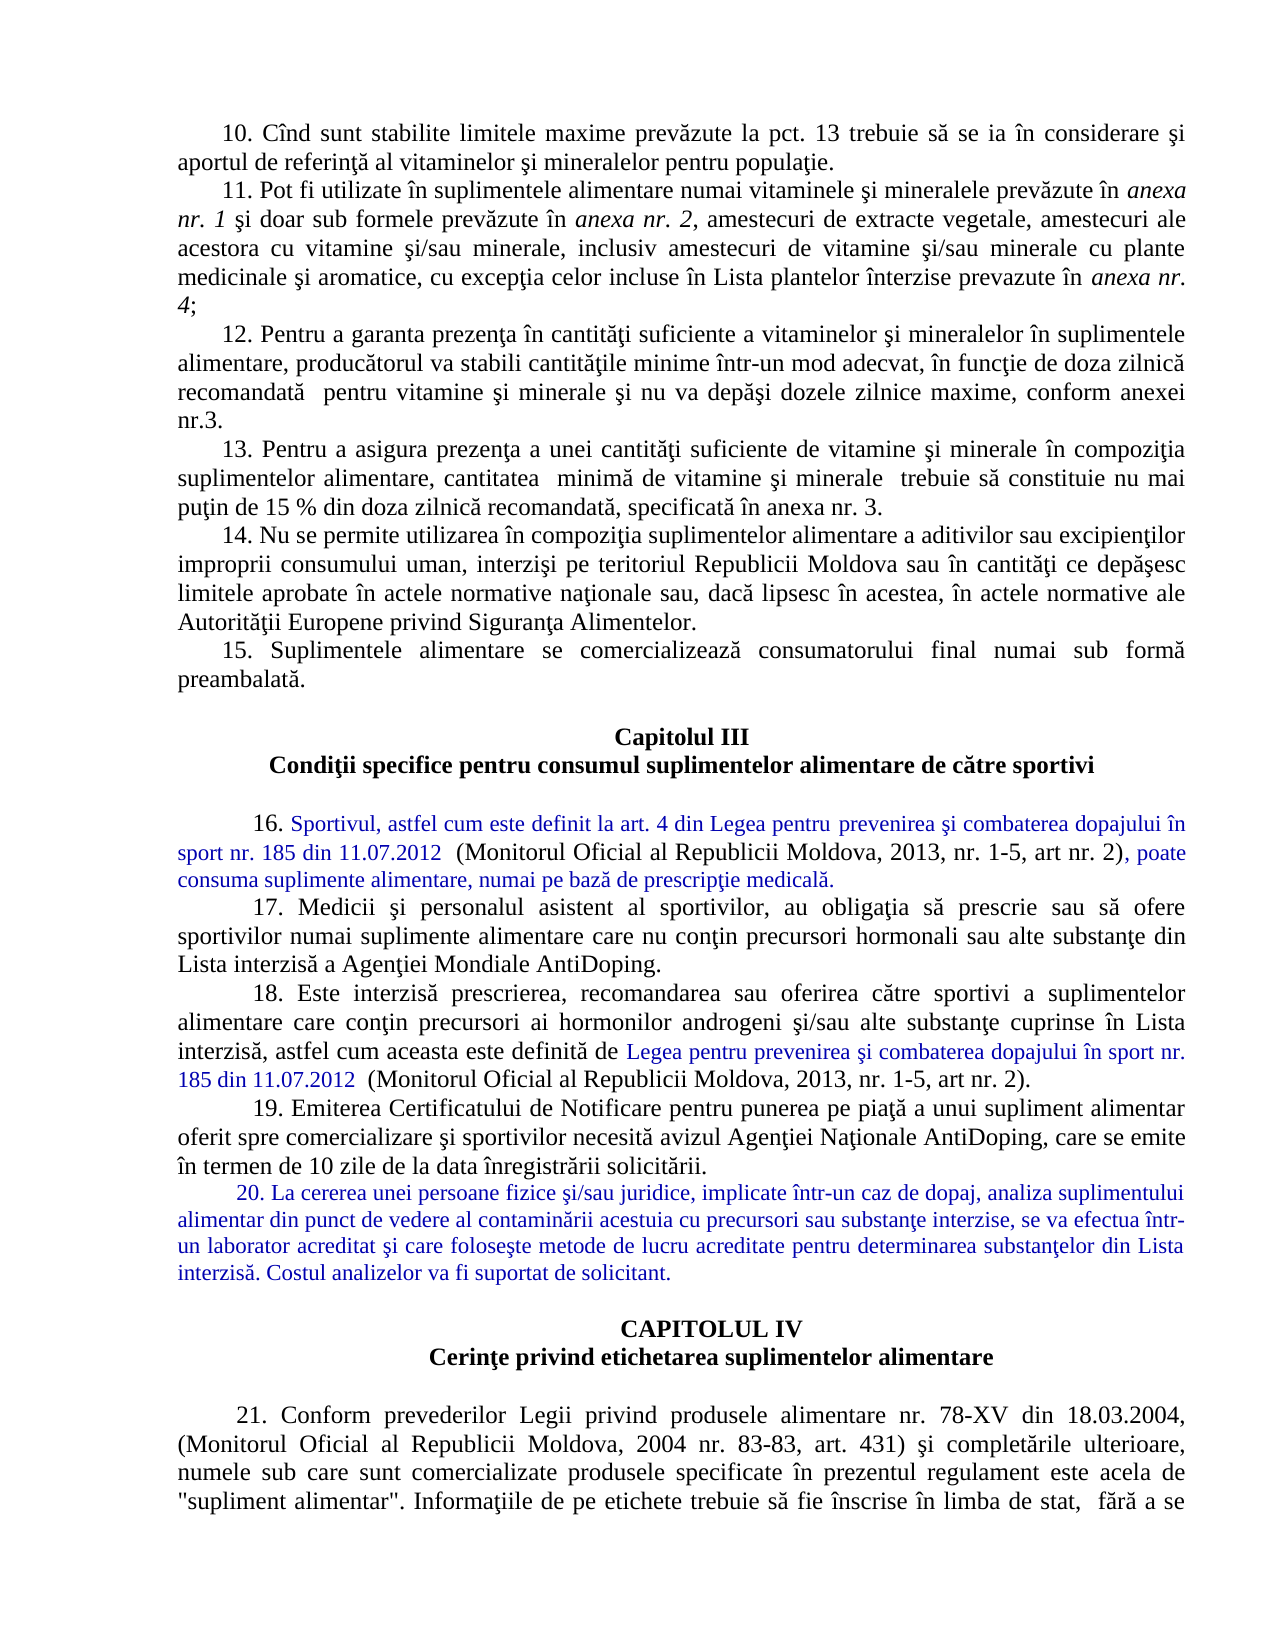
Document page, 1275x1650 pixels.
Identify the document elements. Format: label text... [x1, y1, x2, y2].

text 18. Este interzisă prescrierea, recomandarea sau oferirea către sportivi a suplimentelor alimentare care conţin precursori ai hormonilor androgeni şi/sau alte substanţe cuprinse în Lista interzisă, astfel cum aceasta este definită de Legea pentru prevenirea şi combaterea dopajului în sport nr. 185 din 11.07.2012 (Monitorul Oficial al Republicii Moldova, 2013, nr. 1-5, art nr. 2). [177, 978, 1186, 1093]
text 15. Suplimentele alimentare se comercializează consumatorului final numai sub formă preambalată. [177, 636, 1186, 693]
text 19. Emiterea Certificatului de Notificare pentru punerea pe piaţă a unui supliment alimentar oferit spre comercializare şi sportivilor necesită avizul Agenţiei Naţionale AntiDoping, care se emite în termen de 10 zile de la data înregistrării solicitării. [177, 1093, 1186, 1179]
text 14. Nu se permite utilizarea în compoziţia suplimentelor alimentare a aditivilor sau excipienţilor improprii consumului uman, interzişi pe teritoriul Republicii Moldova sau în cantităţi ce depăşesc limitele aprobate în actele normative naţionale sau, dacă lipsesc în acestea, în actele normative ale Autorităţii Europene privind Siguranţa Alimentelor. [177, 521, 1186, 636]
text 12. Pentru a garanta prezenţa în cantităţi suficiente a vitaminelor şi mineralelor în suplimentele alimentare, producătorul va stabili cantităţile minime într-un mod adecvat, în funcţie de doza zilnică recomandată pentru vitamine şi minerale şi nu va depăşi dozele zilnice maxime, conform anexei nr.3. [177, 319, 1186, 434]
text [177, 1400, 1186, 1515]
text 17. Medicii şi personalul asistent al sportivilor, au obligaţia să prescrie sau să ofere sportivilor numai suplimente alimentare care nu conţin precursori hormonali sau alte substanţe din Lista interzisă a Agenţiei Mondiale AntiDoping. [177, 892, 1186, 978]
text 16. Sportivul, astfel cum este definit la art. 4 din Legea pentru prevenirea şi combaterea dopajului în sport nr. 185 din 11.07.2012 (Monitorul Oficial al Republicii Moldova, 2013, nr. 1-5, art nr. 2), poate consuma suplimente alimentare, numai pe bază de prescripţie medicală. [177, 808, 1186, 892]
text 11. Pot fi utilizate în suplimentele alimentare numai vitaminele şi mineralele prevăzute în anexa nr. 1 şi doar sub formele prevăzute în anexa nr. 2, amestecuri de extracte vegetale, amestecuri ale acestora cu vitamine şi/sau minerale, inclusiv amestecuri de vitamine şi/sau minerale cu plante medicinale şi aromatice, cu excepţia celor incluse în Lista plantelor înterzise prevazute în anexa nr. 4; [177, 176, 1186, 319]
text Condiţii specifice pentru consumul suplimentelor alimentare de către sportivi [177, 751, 1186, 779]
text 20. La cererea unei persoane fizice şi/sau juridice, implicate într-un caz de dopaj, analiza suplimentului alimentar din punct de vedere al contaminării acestuia cu precursori sau substanţe interzise, se va efectua într-un laborator acreditat şi care foloseşte metode de lucru acreditate pentru determinarea substanţelor din Lista interzisă. Costul analizelor va fi suportat de solicitant. [177, 1179, 1186, 1285]
text 10. Cînd sunt stabilite limitele maxime prevăzute la pct. 13 trebuie să se ia în considerare şi aportul de referinţă al vitaminelor şi mineralelor pentru populaţie. [177, 118, 1186, 176]
text Capitolul III [177, 722, 1186, 751]
text Cerinţe privind etichetarea suplimentelor alimentare [236, 1342, 1186, 1371]
text CAPITOLUL IV [236, 1314, 1186, 1342]
text 13. Pentru a asigura prezenţa a unei cantităţi suficiente de vitamine şi minerale în compoziţia suplimentelor alimentare, cantitatea minimă de vitamine şi minerale trebuie să constituie nu mai puţin de 15 % din doza zilnică recomandată, specificată în anexa nr. 3. [177, 434, 1186, 521]
